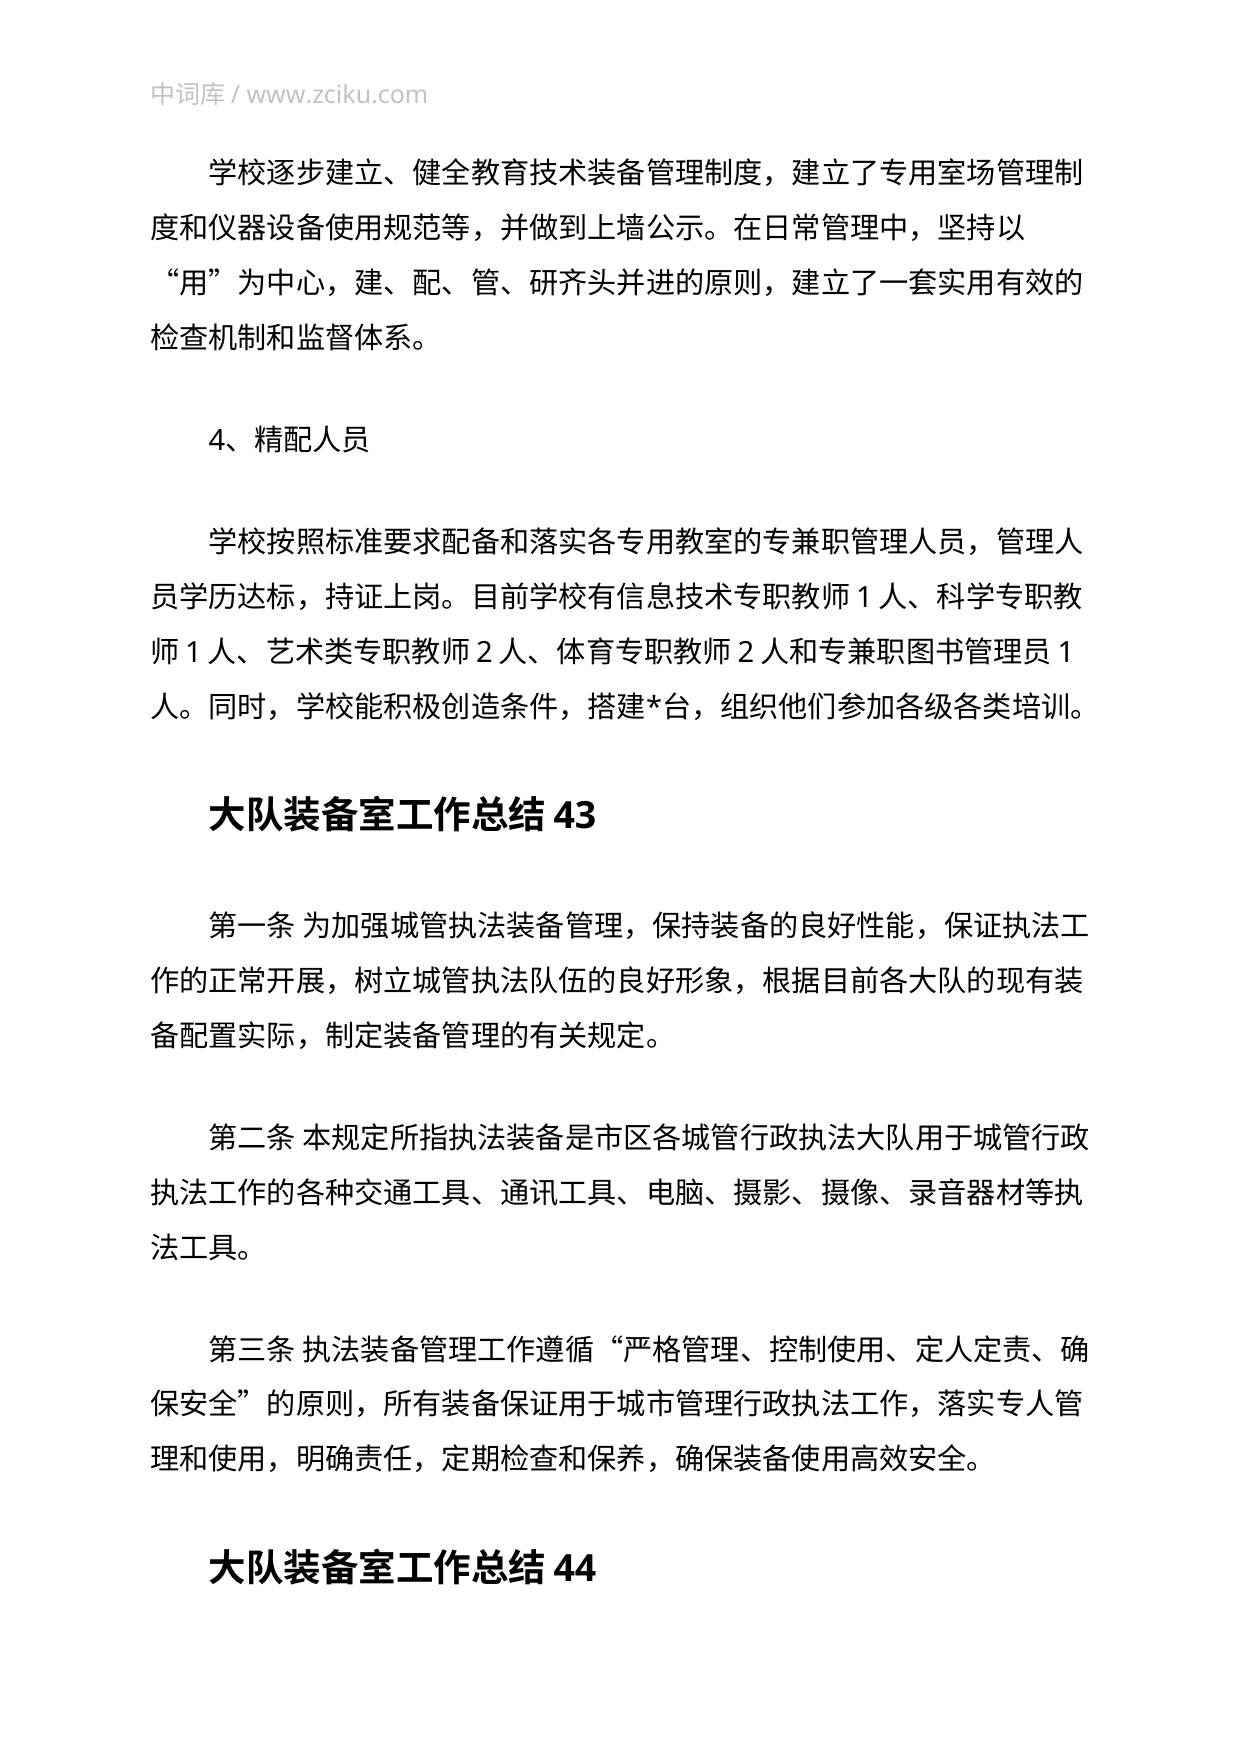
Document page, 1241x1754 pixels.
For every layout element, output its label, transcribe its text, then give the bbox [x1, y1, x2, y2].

text 第二条 本规定所指执法装备是市区各城管行政执法大队用于城管行政执法工作的各种交通工具、通讯工具、电脑、摄影、摄像、录音器材等执法工具。 [150, 1114, 1090, 1267]
text 学校按照标准要求配备和落实各专用教室的专兼职管理人员，管理人员学历达标，持证上岗。目前学校有信息技术专职教师1人、科学专职教师1人、艺术类专职教师2人、体育专职教师2人和专兼职图书管理员1人。同时，学校能积极创造条件，搭建*台，组织他们参加各级各类培训。 [150, 518, 1090, 726]
text 大队装备室工作总结43 [150, 785, 1090, 840]
text 第三条 执法装备管理工作遵循“严格管理、控制使用、定人定责、确保安全”的原则，所有装备保证用于城市管理行政执法工作，落实专人管理和使用，明确责任，定期检查和保养，确保装备使用高效安全。 [150, 1326, 1090, 1478]
text 学校逐步建立、健全教育技术装备管理制度，建立了专用室场管理制度和仪器设备使用规范等，并做到上墙公示。在日常管理中，坚持以“用”为中心，建、配、管、研齐头并进的原则，建立了一套实用有效的检查机制和监督体系。 [150, 150, 1090, 357]
text 第一条 为加强城管执法装备管理，保持装备的良好性能，保证执法工作的正常开展，树立城管执法队伍的良好形象，根据目前各大队的现有装备配置实际，制定装备管理的有关规定。 [150, 903, 1090, 1055]
text 大队装备室工作总结44 [150, 1538, 1090, 1592]
text 4、精配人员 [150, 416, 1090, 459]
